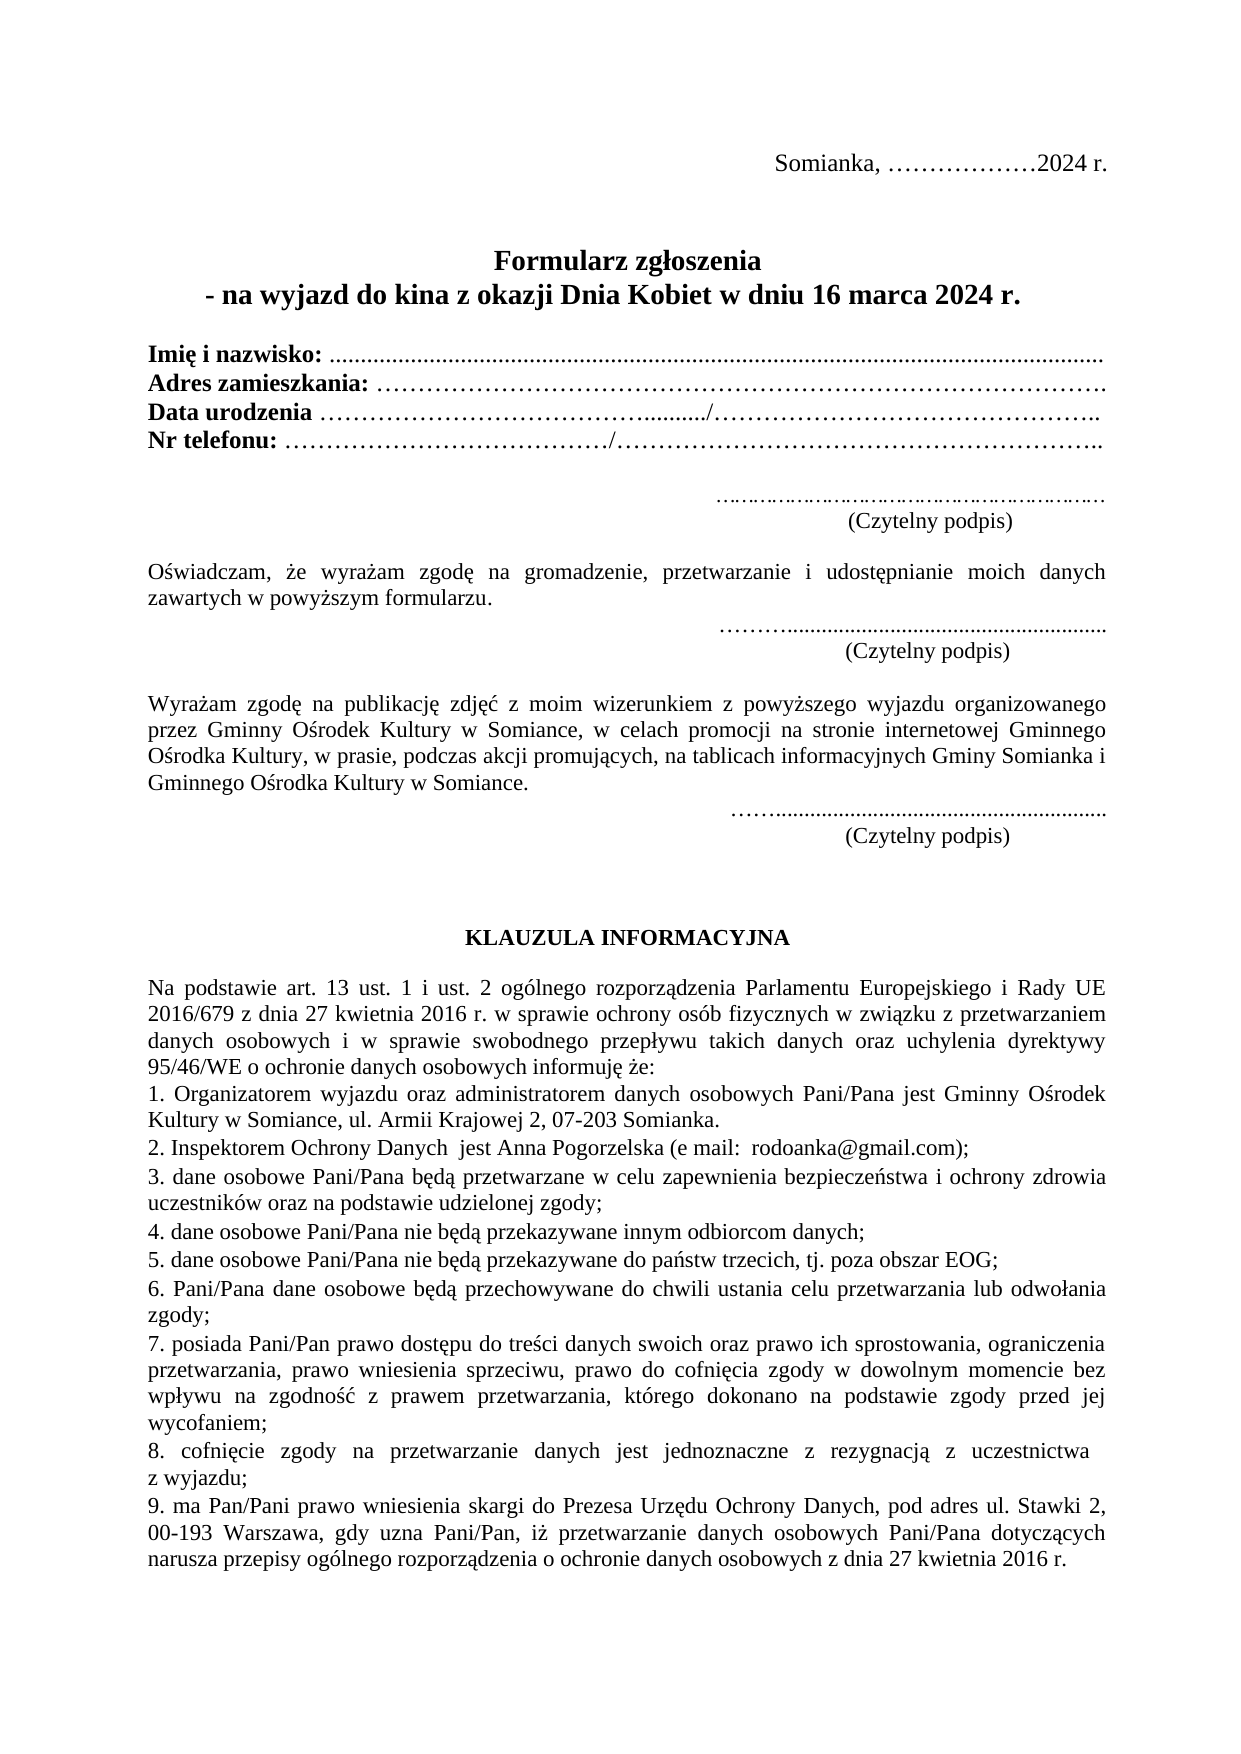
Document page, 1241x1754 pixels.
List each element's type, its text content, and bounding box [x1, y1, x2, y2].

text Nr telefonu: …………………………………/………………………………………………….. [148, 426, 1107, 454]
text Na podstawie art. 13 ust. 1 i ust. 2 ogólnego rozporządzenia Parlamentu Europejskiego i Rady UE 2016/679 z dnia 27 kwietnia 2016 r. w sprawie ochrony osób fizycznych w związku z przetwarzaniem danych osobowych i w sprawie swobodnego przepływu takich danych oraz uchylenia dyrektywy 95/46/WE o ochronie danych osobowych informuję że: [148, 974, 1107, 1079]
text ………........................................................ [148, 611, 1107, 637]
text Somianka, ………………2024 r. [148, 148, 1107, 176]
text (Czytelny podpis) [148, 822, 1107, 848]
text 3. dane osobowe Pani/Pana będą przetwarzane w celu zapewnienia bezpieczeństwa i ochrony zdrowia uczestników oraz na podstawie udzielonej zgody; [148, 1163, 1107, 1216]
text 4. dane osobowe Pani/Pana nie będą przekazywane innym odbiorcom danych; [148, 1218, 1107, 1244]
text (Czytelny podpis) [148, 637, 1107, 663]
text 1. Organizatorem wyjazdu oraz administratorem danych osobowych Pani/Pana jest Gminny Ośrodek Kultury w Somiance, ul. Armii Krajowej 2, 07-203 Somianka. [148, 1079, 1107, 1132]
text Wyrażam zgodę na publikację zdjęć z moim wizerunkiem z powyższego wyjazdu organizowanego przez Gminny Ośrodek Kultury w Somiance, w celach promocji na stronie internetowej Gminnego Ośrodka Kultury, w prasie, podczas akcji promujących, na tablicach informacyjnych Gminy Somianka i Gminnego Ośrodka Kultury w Somiance. [148, 690, 1107, 795]
text (Czytelny podpis) [148, 507, 1107, 533]
text …….......................................................... [148, 795, 1107, 822]
text 2. Inspektorem Ochrony Danych jest Anna Pogorzelska (e mail: rodoanka@gmail.com); [148, 1134, 1107, 1161]
text KLAUZULA INFORMACYJNA [148, 924, 1107, 950]
text Formularz zgłoszenia [148, 243, 1107, 277]
text ……………………………………………………… [148, 483, 1107, 507]
text - na wyjazd do kina z okazji Dnia Kobiet w dniu 16 marca 2024 r. [103, 277, 1122, 311]
text 5. dane osobowe Pani/Pana nie będą przekazywane do państw trzecich, tj. poza obszar EOG; [148, 1246, 1107, 1273]
text Data urodzenia …………………………………........../……………………………………….. [148, 397, 1107, 426]
text Oświadczam, że wyrażam zgodę na gromadzenie, przetwarzanie i udostępnianie moich danych zawartych w powyższym formularzu. [148, 558, 1107, 611]
text Imię i nazwisko: ............................................................................................................................ [148, 339, 1107, 368]
text 6. Pani/Pana dane osobowe będą przechowywane do chwili ustania celu przetwarzania lub odwołania zgody; [148, 1275, 1107, 1328]
text Adres zamieszkania: ……………………………………………………………………………. [148, 368, 1107, 397]
text 9. ma Pan/Pani prawo wniesienia skargi do Prezesa Urzędu Ochrony Danych, pod adres ul. Stawki 2, 00-193 Warszawa, gdy uzna Pani/Pan, iż przetwarzanie danych osobowych Pani/Pana dotyczących narusza przepisy ogólnego rozporządzenia o ochronie danych osobowych z dnia 27 kwietnia 2016 r. [148, 1492, 1107, 1571]
text 7. posiada Pani/Pan prawo dostępu do treści danych swoich oraz prawo ich sprostowania, ograniczenia przetwarzania, prawo wniesienia sprzeciwu, prawo do cofnięcia zgody w dowolnym momencie bez wpływu na zgodność z prawem przetwarzania, którego dokonano na podstawie zgody przed jej wycofaniem; [148, 1330, 1107, 1435]
text 8. cofnięcie zgody na przetwarzanie danych jest jednoznaczne z rezygnacją z uczestnictwa z wyjazdu; [148, 1437, 1107, 1490]
